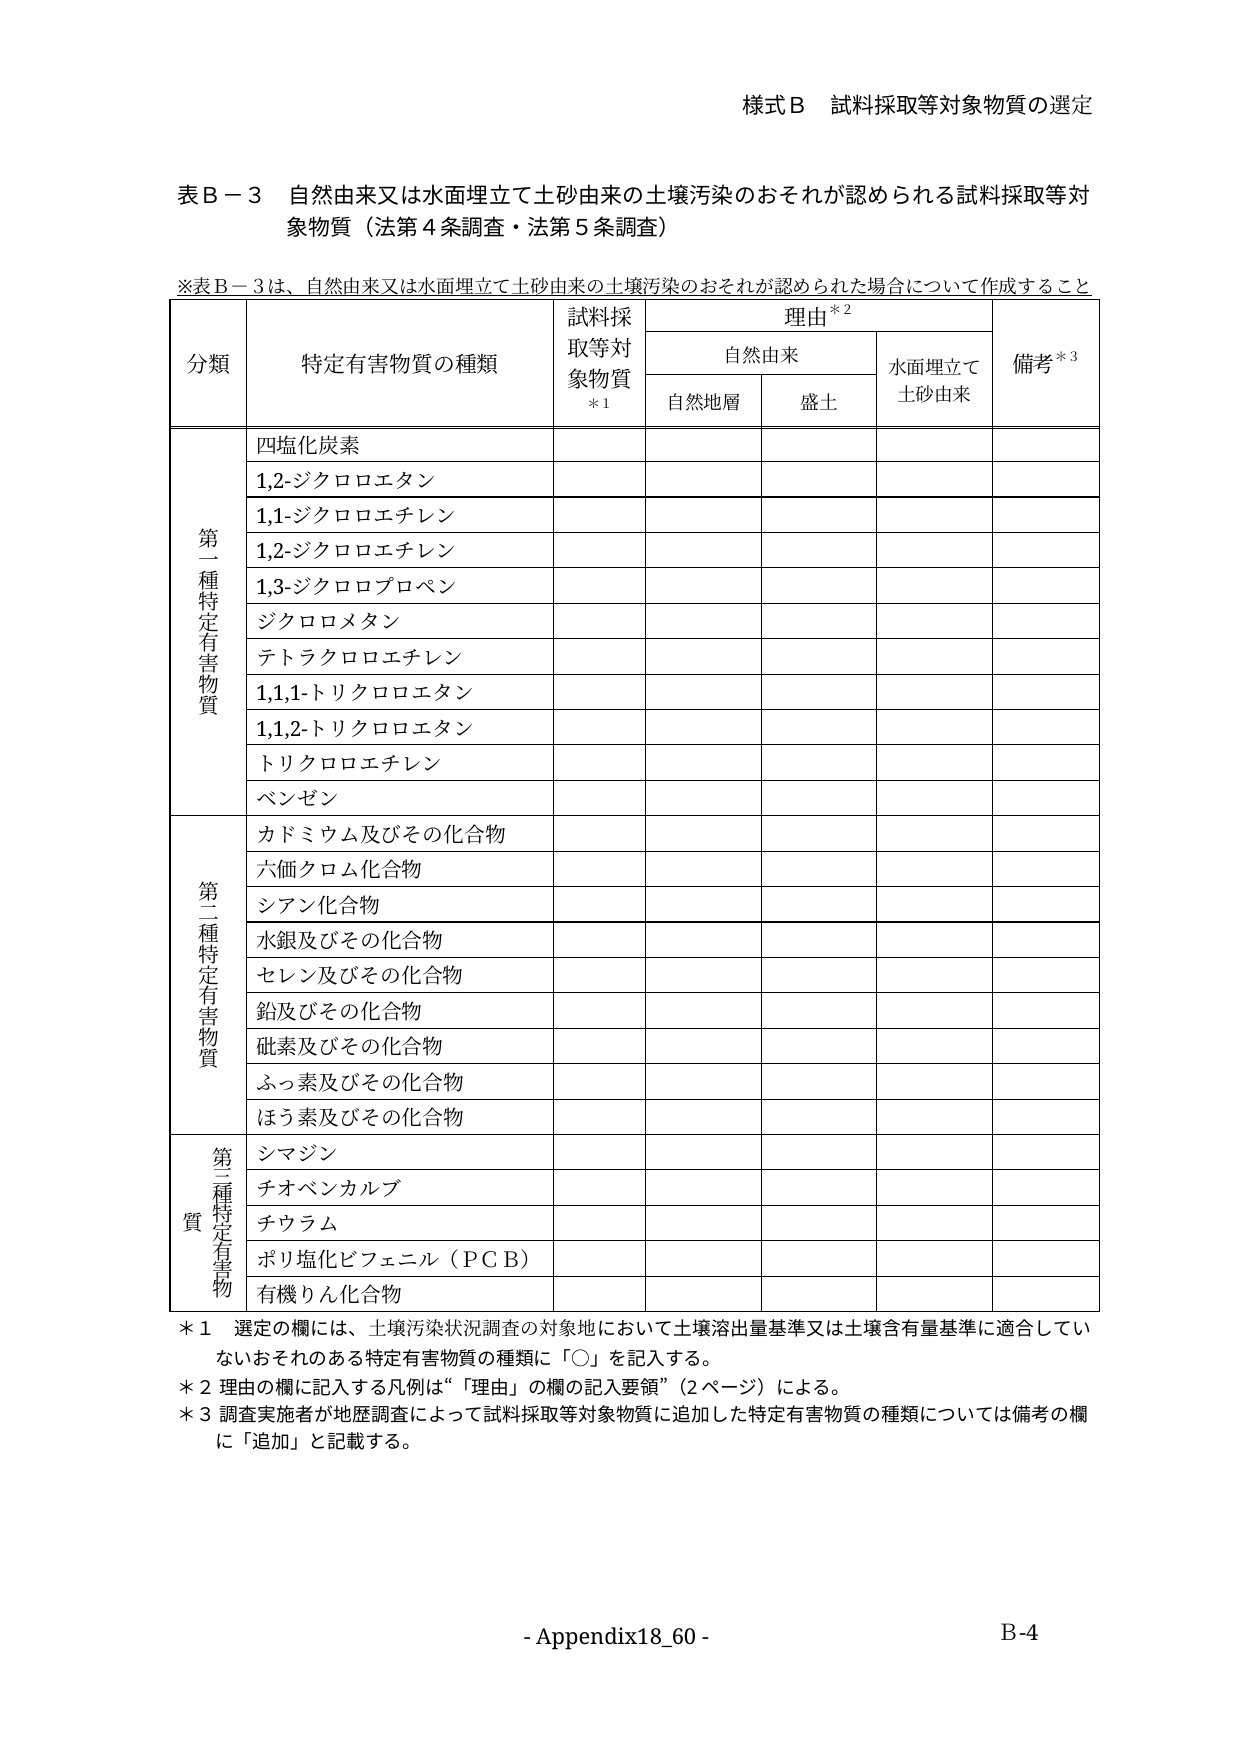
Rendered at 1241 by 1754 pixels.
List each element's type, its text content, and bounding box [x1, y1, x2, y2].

table_header 試料採取等対象物質＊１ [554, 300, 645, 426]
table_cell チオベンカルブ [247, 1170, 553, 1205]
table_cell [646, 710, 761, 744]
table_cell [993, 568, 1099, 603]
table_cell [554, 604, 645, 638]
table_cell [762, 675, 876, 709]
table_cell [646, 958, 761, 992]
table_cell [554, 568, 645, 603]
table_cell [993, 958, 1099, 992]
table_cell [993, 604, 1099, 638]
table_cell 1,1-ジクロロエチレン [247, 498, 553, 532]
table_cell 第三種特定有害物質 [171, 1135, 246, 1311]
table_cell [554, 1170, 645, 1205]
table_cell [646, 887, 761, 921]
table_cell テトラクロロエチレン [247, 639, 553, 673]
table_cell [646, 639, 761, 673]
table_cell [877, 429, 992, 461]
table_cell [646, 498, 761, 532]
table_cell [993, 1170, 1099, 1205]
table_cell [554, 1241, 645, 1276]
table_cell [877, 1277, 992, 1311]
table_cell [554, 639, 645, 673]
table_cell ベンゼン [247, 781, 553, 815]
table_cell [877, 852, 992, 886]
table_cell [646, 745, 761, 780]
table_cell [554, 923, 645, 957]
table_cell [646, 533, 761, 567]
table_cell [993, 1135, 1099, 1169]
table_cell [646, 462, 761, 496]
table_cell [877, 1064, 992, 1098]
table_cell [554, 1100, 645, 1134]
table_header 特定有害物質の種類 [247, 300, 553, 426]
table_cell [554, 816, 645, 851]
table_cell [993, 852, 1099, 886]
table_cell [993, 923, 1099, 957]
table_cell [877, 1100, 992, 1134]
table_cell [554, 429, 645, 461]
table_cell [762, 1170, 876, 1205]
table_cell [993, 1064, 1099, 1098]
table_cell [646, 1029, 761, 1063]
table_cell [646, 1241, 761, 1276]
table_cell [554, 958, 645, 992]
table_cell [877, 675, 992, 709]
table_cell [762, 958, 876, 992]
table_cell [877, 887, 992, 921]
table_cell [877, 1241, 992, 1276]
table_cell [762, 745, 876, 780]
table_cell [646, 675, 761, 709]
table_cell 第二種特定有害物質 [171, 816, 246, 1134]
table_cell [877, 923, 992, 957]
table_cell [646, 1277, 761, 1311]
text ＊２ 理由の欄に記入する凡例は“「理由」の欄の記入要領”（2ページ）による。 [177, 1373, 1092, 1400]
table_cell [877, 993, 992, 1028]
table_cell [762, 816, 876, 851]
table_cell [877, 1135, 992, 1169]
table_cell [554, 887, 645, 921]
table_header 理由＊２ [646, 300, 992, 331]
table_cell [646, 604, 761, 638]
table_cell [993, 993, 1099, 1028]
table_cell [877, 1170, 992, 1205]
table_cell [762, 1029, 876, 1063]
table_cell [646, 1135, 761, 1169]
table_cell [762, 533, 876, 567]
table_cell [993, 1206, 1099, 1240]
table_cell [554, 710, 645, 744]
text 表Ｂ－３ 自然由来又は水面埋立て土砂由来の土壌汚染のおそれが認められる試料採取等対象物質（法第４条調査・法第５条調査） [177, 178, 1092, 241]
table_cell 1,1,2-トリクロロエタン [247, 710, 553, 744]
table_cell [762, 1135, 876, 1169]
table_cell [762, 781, 876, 815]
table_cell [993, 675, 1099, 709]
table_cell [993, 1029, 1099, 1063]
table_cell [762, 993, 876, 1028]
table_cell 水面埋立て土砂由来 [877, 332, 992, 426]
table_cell ふっ素及びその化合物 [247, 1064, 553, 1098]
table_cell [554, 533, 645, 567]
table_cell [993, 745, 1099, 780]
text ＊１ 選定の欄には、土壌汚染状況調査の対象地において土壌溶出量基準又は土壌含有量基準に適合していないおそれのある特定有害物質の種類に「○」を記入する。 [177, 1312, 1092, 1373]
table_cell [646, 781, 761, 815]
table_cell ポリ塩化ビフェニル（ＰＣＢ） [247, 1241, 553, 1276]
table_cell [762, 1277, 876, 1311]
table_cell 第一種特定有害物質 [171, 429, 246, 815]
table_cell [993, 1277, 1099, 1311]
table_cell 有機りん化合物 [247, 1277, 553, 1311]
table_cell [877, 816, 992, 851]
table_cell [877, 1206, 992, 1240]
table_cell [877, 498, 992, 532]
table_cell 四塩化炭素 [247, 429, 553, 461]
table_cell [877, 745, 992, 780]
table_cell 水銀及びその化合物 [247, 923, 553, 957]
table_cell [554, 781, 645, 815]
table_cell [993, 1241, 1099, 1276]
table_cell [993, 887, 1099, 921]
table_cell [646, 923, 761, 957]
table_cell [554, 1064, 645, 1098]
table_cell [762, 429, 876, 461]
table_cell [877, 781, 992, 815]
table_cell 盛土 [762, 375, 876, 426]
table_cell [877, 533, 992, 567]
table_cell ほう素及びその化合物 [247, 1100, 553, 1134]
table_cell [762, 1100, 876, 1134]
table_cell [554, 462, 645, 496]
table_cell [877, 1029, 992, 1063]
table_cell [993, 462, 1099, 496]
table_cell シアン化合物 [247, 887, 553, 921]
table_cell 1,2-ジクロロエタン [247, 462, 553, 496]
table_cell 六価クロム化合物 [247, 852, 553, 886]
table_cell [762, 852, 876, 886]
table_cell 1,1,1-トリクロロエタン [247, 675, 553, 709]
table_cell [646, 1206, 761, 1240]
table_cell 1,3-ジクロロプロペン [247, 568, 553, 603]
table_cell [877, 568, 992, 603]
table_cell [646, 816, 761, 851]
table_cell [554, 852, 645, 886]
table_cell トリクロロエチレン [247, 745, 553, 780]
table_cell [554, 675, 645, 709]
table_cell [646, 1100, 761, 1134]
table_cell [762, 887, 876, 921]
table_cell [993, 498, 1099, 532]
table_cell [877, 710, 992, 744]
table_cell [554, 993, 645, 1028]
table_cell [877, 604, 992, 638]
table_cell [993, 1100, 1099, 1134]
table_cell [762, 1064, 876, 1098]
text ※表Ｂ－３は、自然由来又は水面埋立て土砂由来の土壌汚染のおそれが認められた場合について作成すること [177, 272, 1092, 295]
table_cell [554, 1029, 645, 1063]
table_cell [993, 816, 1099, 851]
table_cell [762, 604, 876, 638]
table_cell [554, 745, 645, 780]
table_cell チウラム [247, 1206, 553, 1240]
table_cell [877, 958, 992, 992]
table_cell [554, 1135, 645, 1169]
table_cell [554, 1206, 645, 1240]
table_cell [993, 533, 1099, 567]
table_cell [646, 1170, 761, 1205]
table_cell 1,2-ジクロロエチレン [247, 533, 553, 567]
text ＊３ 調査実施者が地歴調査によって試料採取等対象物質に追加した特定有害物質の種類については備考の欄に「追加」と記載する。 [177, 1400, 1092, 1454]
table_cell カドミウム及びその化合物 [247, 816, 553, 851]
table_cell [993, 710, 1099, 744]
table_cell [762, 498, 876, 532]
table_cell [877, 639, 992, 673]
table_cell ジクロロメタン [247, 604, 553, 638]
table_cell [762, 568, 876, 603]
table_cell シマジン [247, 1135, 553, 1169]
table_cell [762, 1241, 876, 1276]
table_cell [877, 462, 992, 496]
table_cell [762, 710, 876, 744]
table_cell 自然由来 [646, 332, 876, 373]
table_cell [554, 498, 645, 532]
table_header 分類 [171, 300, 246, 426]
table_cell [554, 1277, 645, 1311]
table_cell セレン及びその化合物 [247, 958, 553, 992]
table_cell [993, 781, 1099, 815]
table_cell [646, 429, 761, 461]
table_cell 自然地層 [646, 375, 761, 426]
table_cell [762, 639, 876, 673]
table_cell [646, 852, 761, 886]
table_cell [762, 1206, 876, 1240]
table_cell [762, 923, 876, 957]
table_cell [646, 568, 761, 603]
table_cell [762, 462, 876, 496]
table_cell [993, 639, 1099, 673]
table_header 備考＊３ [993, 300, 1099, 426]
table_cell 鉛及びその化合物 [247, 993, 553, 1028]
table_cell [646, 1064, 761, 1098]
table_cell [993, 429, 1099, 461]
table_cell [646, 993, 761, 1028]
table_cell 砒素及びその化合物 [247, 1029, 553, 1063]
